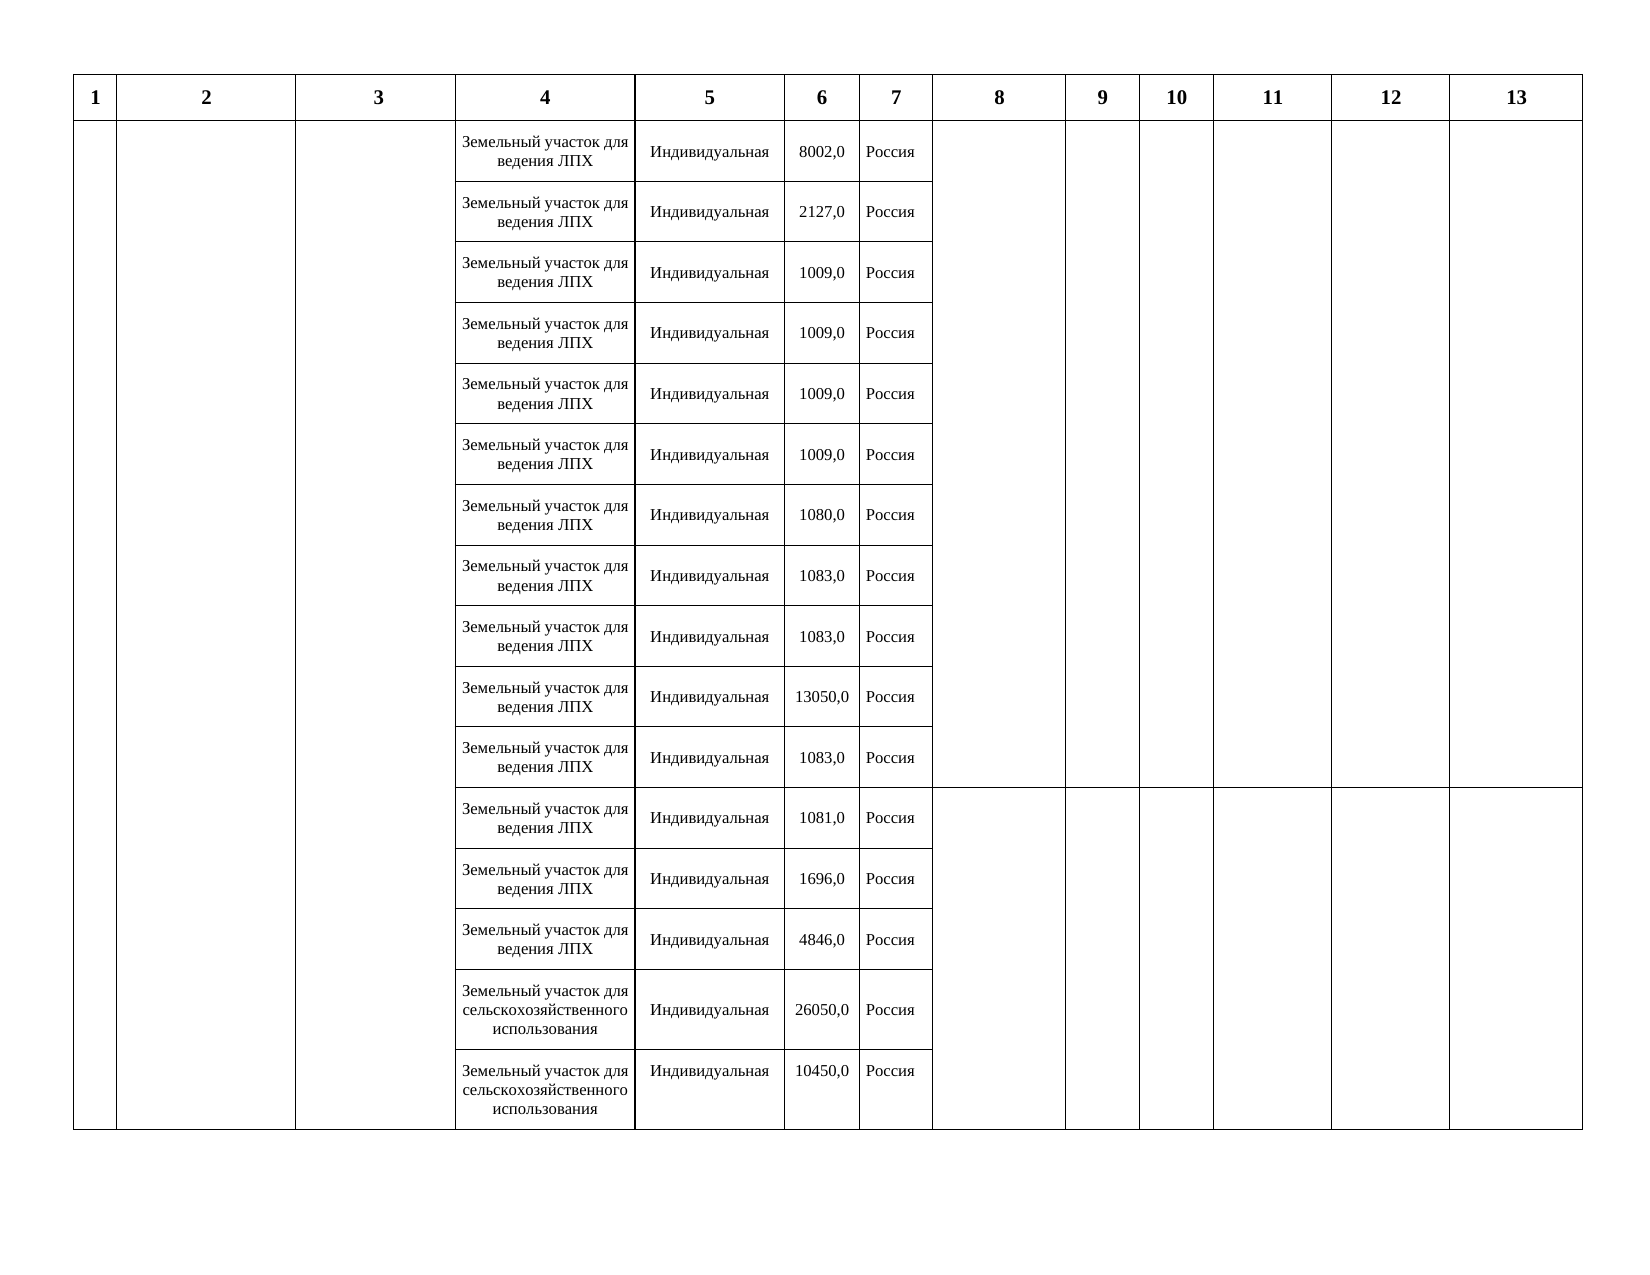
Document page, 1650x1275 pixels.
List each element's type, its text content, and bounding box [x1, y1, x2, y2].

table_cell Индивидуальная [636, 1050, 784, 1128]
table_cell Россия [860, 303, 932, 363]
table_cell Индивидуальная [636, 970, 784, 1049]
table_header 7 [860, 75, 932, 120]
table_cell Индивидуальная [636, 849, 784, 908]
table_cell [1140, 788, 1213, 1128]
table_cell Индивидуальная [636, 424, 784, 484]
table_cell Россия [860, 182, 932, 241]
table_cell Земельный участок для ведения ЛПХ [456, 546, 634, 605]
table_header 8 [933, 75, 1065, 120]
table_cell Индивидуальная [636, 182, 784, 241]
table_cell 2127,0 [785, 182, 859, 241]
table_cell Россия [860, 546, 932, 605]
table_cell Россия [860, 727, 932, 787]
table_cell Россия [860, 667, 932, 726]
table_cell Земельный участок для ведения ЛПХ [456, 303, 634, 363]
table_cell Земельный участок для ведения ЛПХ [456, 424, 634, 484]
table_cell Земельный участок для ведения ЛПХ [456, 606, 634, 666]
table_cell [1066, 788, 1139, 1128]
table_header 12 [1332, 75, 1449, 120]
table_header 10 [1140, 75, 1213, 120]
table_cell Индивидуальная [636, 909, 784, 969]
table_cell Россия [860, 424, 932, 484]
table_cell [456, 1050, 634, 1128]
table_cell Индивидуальная [636, 788, 784, 848]
table_cell [1214, 788, 1331, 1128]
table_header 4 [456, 75, 634, 120]
table_cell Индивидуальная [636, 485, 784, 544]
table_cell Россия [860, 788, 932, 848]
table_cell 1080,0 [785, 485, 859, 544]
table_header 3 [296, 75, 455, 120]
table_cell Земельный участок для ведения ЛПХ [456, 727, 634, 787]
table_cell Индивидуальная [636, 242, 784, 302]
table_cell Россия [860, 485, 932, 544]
table_cell Россия [860, 364, 932, 423]
table_header 6 [785, 75, 859, 120]
table_cell 26050,0 [785, 970, 859, 1049]
table_cell [933, 788, 1065, 1128]
table_cell Россия [860, 242, 932, 302]
table_cell Индивидуальная [636, 546, 784, 605]
table_cell Индивидуальная [636, 303, 784, 363]
table_cell Индивидуальная [636, 667, 784, 726]
table_cell Земельный участок для ведения ЛПХ [456, 849, 634, 908]
table_cell 1083,0 [785, 606, 859, 666]
table_cell 1009,0 [785, 424, 859, 484]
table_cell Россия [860, 121, 932, 181]
table_cell Индивидуальная [636, 606, 784, 666]
table_cell 1009,0 [785, 303, 859, 363]
table_cell [1332, 788, 1449, 1128]
table_cell Земельный участок для ведения ЛПХ [456, 909, 634, 969]
table_header 13 [1450, 75, 1582, 120]
table_cell Земельный участок для ведения ЛПХ [456, 121, 634, 181]
table_cell 4846,0 [785, 909, 859, 969]
table_cell 10450,0 [785, 1050, 859, 1128]
table_cell Индивидуальная [636, 364, 784, 423]
table_cell 1009,0 [785, 242, 859, 302]
table_cell Россия [860, 606, 932, 666]
table_cell Россия [860, 909, 932, 969]
table_cell 1009,0 [785, 364, 859, 423]
table_header 1 [74, 75, 116, 120]
table_cell Индивидуальная [636, 121, 784, 181]
table_cell 13050,0 [785, 667, 859, 726]
table_cell Земельный участок для ведения ЛПХ [456, 485, 634, 544]
table_cell Земельный участок для ведения ЛПХ [456, 242, 634, 302]
table_cell Земельный участок для ведения ЛПХ [456, 667, 634, 726]
table_header 2 [117, 75, 295, 120]
table_header 11 [1214, 75, 1331, 120]
table_cell 1081,0 [785, 788, 859, 848]
table_cell Россия [860, 1050, 932, 1128]
table_cell Россия [860, 849, 932, 908]
table_cell Индивидуальная [636, 727, 784, 787]
table_cell [1450, 788, 1582, 1128]
table_cell Земельный участок для ведения ЛПХ [456, 364, 634, 423]
table_cell 1083,0 [785, 546, 859, 605]
table_header 5 [636, 75, 784, 120]
table_cell 1083,0 [785, 727, 859, 787]
table_cell Земельный участок для ведения ЛПХ [456, 182, 634, 241]
table_cell 1696,0 [785, 849, 859, 908]
table_cell Россия [860, 970, 932, 1049]
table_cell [456, 970, 634, 1049]
table_header 9 [1066, 75, 1139, 120]
table_cell 8002,0 [785, 121, 859, 181]
table_cell Земельный участок для ведения ЛПХ [456, 788, 634, 848]
